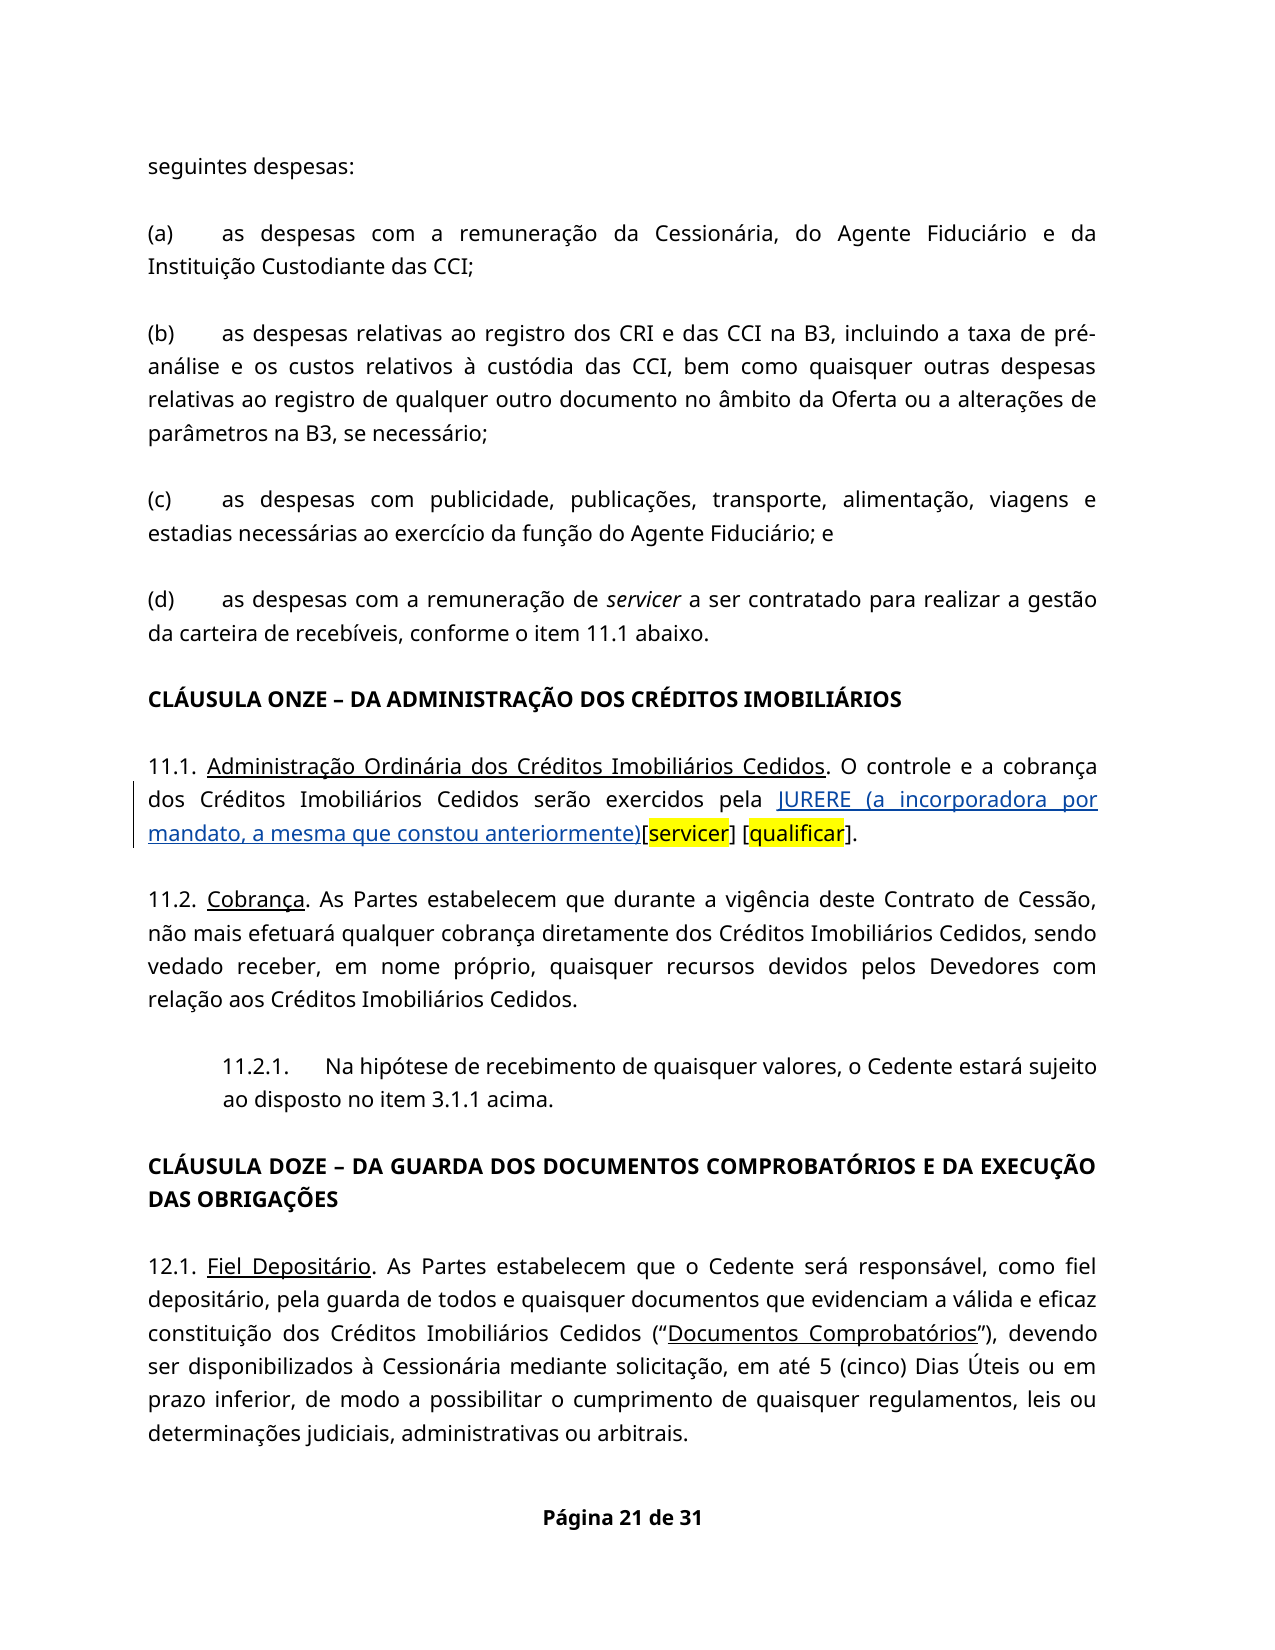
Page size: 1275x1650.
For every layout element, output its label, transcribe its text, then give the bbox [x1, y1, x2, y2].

list as despesas com publicidade, publicações, transporte, alimentação, viagens e estadias necessárias ao exercício da função do Agente Fiduciário; e [148, 481, 1098, 548]
text CLÁUSULA ONZE – DA ADMINISTRAÇÃO DOS CRÉDITOS IMOBILIÁRIOS [148, 681, 1098, 714]
list Fiel Depositário. As Partes estabelecem que o Cedente será responsável, como fiel depositário, pela guarda de todos e quaisquer documentos que evidenciam a válida e eficaz constituição dos Créditos Imobiliários Cedidos (“Documentos Comprobatórios”), devendo ser disponibilizados à Cessionária mediante solicitação, em até 5 (cinco) Dias Úteis ou em prazo inferior, de modo a possibilitar o cumprimento de quaisquer regulamentos, leis ou determinações judiciais, administrativas ou arbitrais. [148, 1248, 1098, 1448]
list Na hipótese de recebimento de quaisquer valores, o Cedente estará sujeito ao disposto no item 3.1.1 acima. [222, 1048, 1098, 1114]
list as despesas com a remuneração de servicer a ser contratado para realizar a gestão da carteira de recebíveis, conforme o item 11.1 abaixo. [148, 581, 1098, 648]
list as despesas relativas ao registro dos CRI e das CCI na B3, incluindo a taxa de pré-análise e os custos relativos à custódia das CCI, bem como quaisquer outras despesas relativas ao registro de qualquer outro documento no âmbito da Oferta ou a alterações de parâmetros na B3, se necessário; [148, 314, 1098, 448]
list Cobrança. As Partes estabelecem que durante a vigência deste Contrato de Cessão, não mais efetuará qualquer cobrança diretamente dos Créditos Imobiliários Cedidos, sendo vedado receber, em nome próprio, quaisquer recursos devidos pelos Devedores com relação aos Créditos Imobiliários Cedidos. [148, 881, 1098, 1014]
text CLÁUSULA DOZE – DA GUARDA DOS DOCUMENTOS COMPROBATÓRIOS E DA EXECUÇÃO DAS OBRIGAÇÕES [148, 1148, 1098, 1214]
list Administração Ordinária dos Créditos Imobiliários Cedidos. O controle e a cobrança dos Créditos Imobiliários Cedidos serão exercidos pela [servicer] [qualificar]. [148, 748, 1098, 848]
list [148, 148, 1098, 181]
list as despesas com a remuneração da Cessionária, do Agente Fiduciário e da Instituição Custodiante das CCI; [148, 214, 1098, 281]
